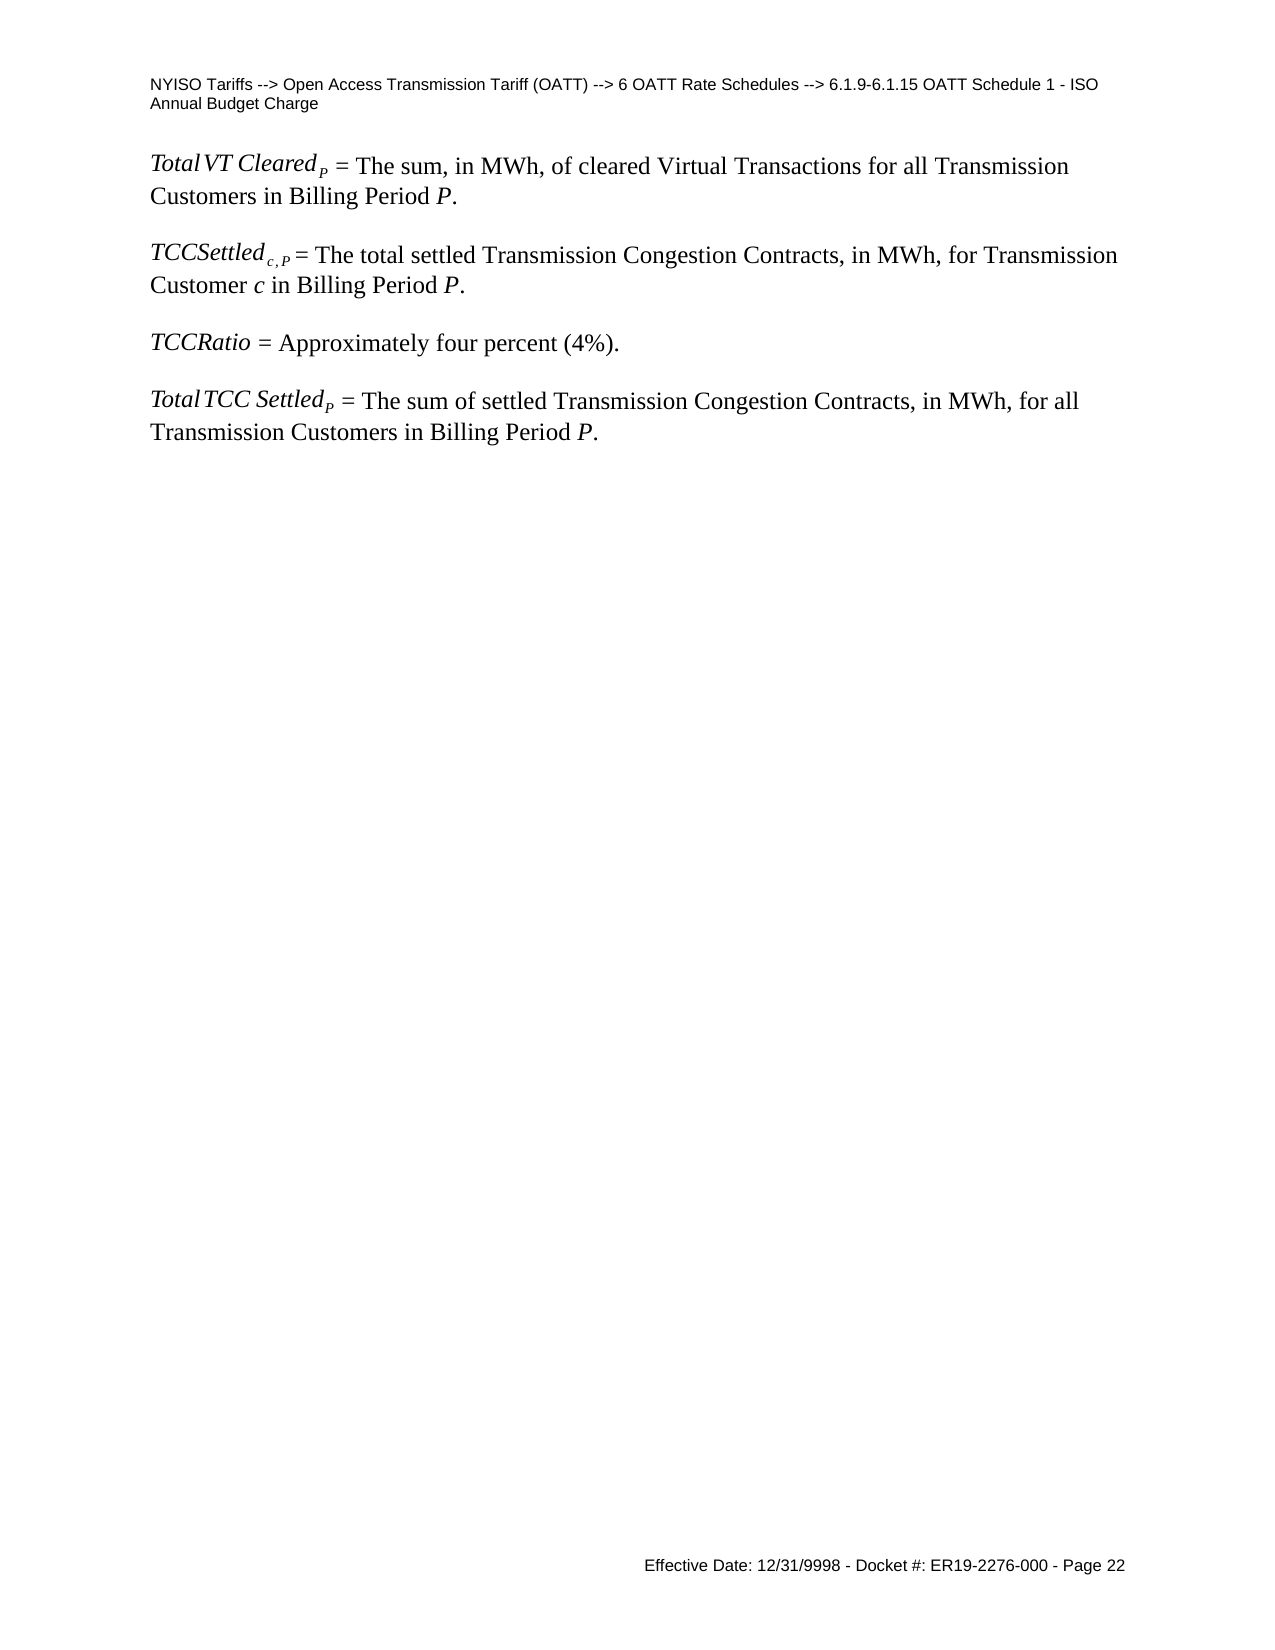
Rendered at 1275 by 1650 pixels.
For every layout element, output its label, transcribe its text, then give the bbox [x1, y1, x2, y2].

text = The sum, in MWh, of cleared Virtual Transactions for all Transmission Customers in Billing Period P. [150, 150, 1125, 210]
text = The total settled Transmission Congestion Contracts, in MWh, for Transmission Customer c in Billing Period P. [150, 239, 1125, 299]
text = Approximately four percent (4%). [150, 328, 1125, 356]
text = The sum of settled Transmission Congestion Contracts, in MWh, for all Transmission Customers in Billing Period P. [150, 385, 1125, 445]
